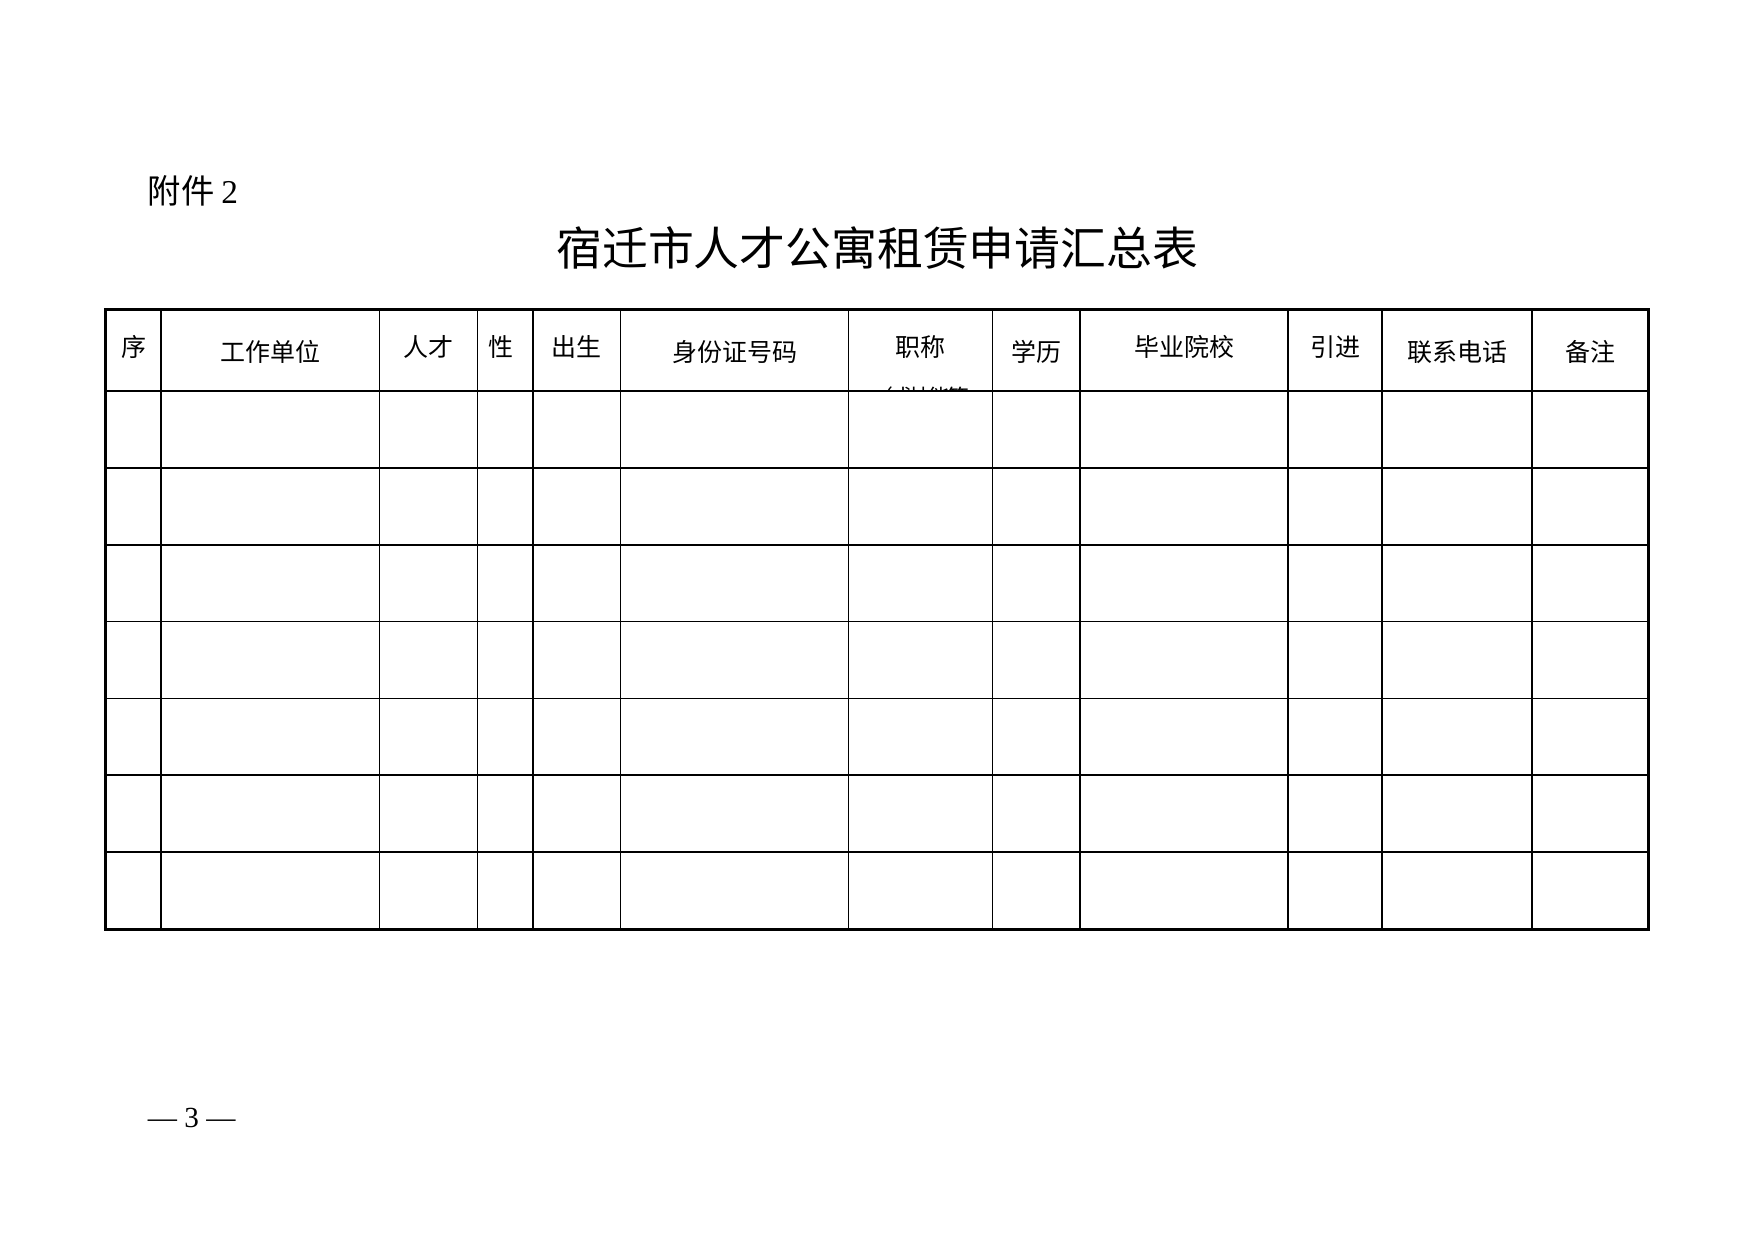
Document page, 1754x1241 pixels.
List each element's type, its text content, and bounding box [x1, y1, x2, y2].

table_cell [107, 622, 160, 697]
table_cell [1081, 469, 1287, 544]
table_cell [993, 546, 1079, 621]
table_cell [478, 699, 532, 774]
table_cell [478, 776, 532, 851]
table_cell [478, 392, 532, 467]
table_cell [534, 622, 620, 697]
table_cell [1081, 776, 1287, 851]
table_cell [849, 853, 992, 928]
table_cell [1533, 699, 1647, 774]
table_cell [380, 853, 477, 928]
table_cell [534, 469, 620, 544]
table_cell [1383, 699, 1531, 774]
table_cell [849, 392, 992, 467]
table_cell [107, 546, 160, 621]
table_cell [1081, 622, 1287, 697]
table_cell [162, 392, 379, 467]
text 宿迁市人才公寓租赁申请汇总表 [148, 213, 1606, 279]
table_cell [1383, 546, 1531, 621]
table_cell [621, 699, 848, 774]
table_cell [380, 699, 477, 774]
table_cell [993, 853, 1079, 928]
table_cell [107, 699, 160, 774]
table_cell [849, 622, 992, 697]
table_cell [849, 776, 992, 851]
table_cell [1289, 469, 1381, 544]
table_cell [380, 776, 477, 851]
table_cell [1533, 546, 1647, 621]
table_cell [162, 469, 379, 544]
table_cell [849, 546, 992, 621]
table_header 出生 年月 [534, 311, 620, 390]
table_cell [380, 469, 477, 544]
table_cell [1533, 622, 1647, 697]
table_cell [107, 392, 160, 467]
table_cell [478, 546, 532, 621]
table_cell [1383, 392, 1531, 467]
table_cell [534, 776, 620, 851]
table_cell [621, 853, 848, 928]
table_cell [162, 622, 379, 697]
table_cell [993, 622, 1079, 697]
table_header 人才 姓名 [380, 311, 477, 390]
table_cell [1289, 392, 1381, 467]
table_cell [1533, 776, 1647, 851]
table_cell [534, 699, 620, 774]
table_cell [380, 392, 477, 467]
table_cell [1081, 853, 1287, 928]
table_cell [621, 392, 848, 467]
table_cell [1533, 853, 1647, 928]
table_header 职称 （或技能等级） [849, 311, 992, 390]
table_cell [107, 853, 160, 928]
table_cell [1081, 546, 1287, 621]
table_cell [1289, 546, 1381, 621]
table_cell [1081, 699, 1287, 774]
table_cell [478, 853, 532, 928]
table_cell [621, 622, 848, 697]
table_cell [478, 622, 532, 697]
table_cell [1533, 392, 1647, 467]
table_cell [1289, 622, 1381, 697]
table_cell [534, 853, 620, 928]
table_cell [1081, 392, 1287, 467]
table_cell [621, 776, 848, 851]
table_cell [849, 699, 992, 774]
table_cell [993, 699, 1079, 774]
table_header 身份证号码 [621, 311, 848, 390]
text 附件2 [148, 164, 1606, 213]
table_header 毕业院校 专业及时间 [1081, 311, 1287, 390]
table_cell [162, 546, 379, 621]
table_cell [162, 776, 379, 851]
table_cell [1383, 622, 1531, 697]
table_header 性别 [478, 311, 532, 390]
table_cell [993, 776, 1079, 851]
table_cell [107, 776, 160, 851]
table_cell [849, 469, 992, 544]
table_cell [621, 546, 848, 621]
table_cell [993, 469, 1079, 544]
table_cell [1383, 776, 1531, 851]
table_cell [1289, 853, 1381, 928]
table_cell [107, 469, 160, 544]
table_header 学历 [993, 311, 1079, 390]
table_cell [478, 469, 532, 544]
table_cell [1383, 853, 1531, 928]
table_header 联系电话 [1383, 311, 1531, 390]
table_cell [534, 546, 620, 621]
table_cell [534, 392, 620, 467]
table_cell [1289, 699, 1381, 774]
table_cell [380, 546, 477, 621]
table_cell [162, 853, 379, 928]
table_cell [1289, 776, 1381, 851]
table_header 备注 [1533, 311, 1647, 390]
table_cell [621, 469, 848, 544]
table_cell [380, 622, 477, 697]
table_cell [993, 392, 1079, 467]
table_header 引进时间 [1289, 311, 1381, 390]
table_cell [1533, 469, 1647, 544]
table_cell [1383, 469, 1531, 544]
table_header 序号 [107, 311, 160, 390]
table_cell [162, 699, 379, 774]
table_header 工作单位 [162, 311, 379, 390]
